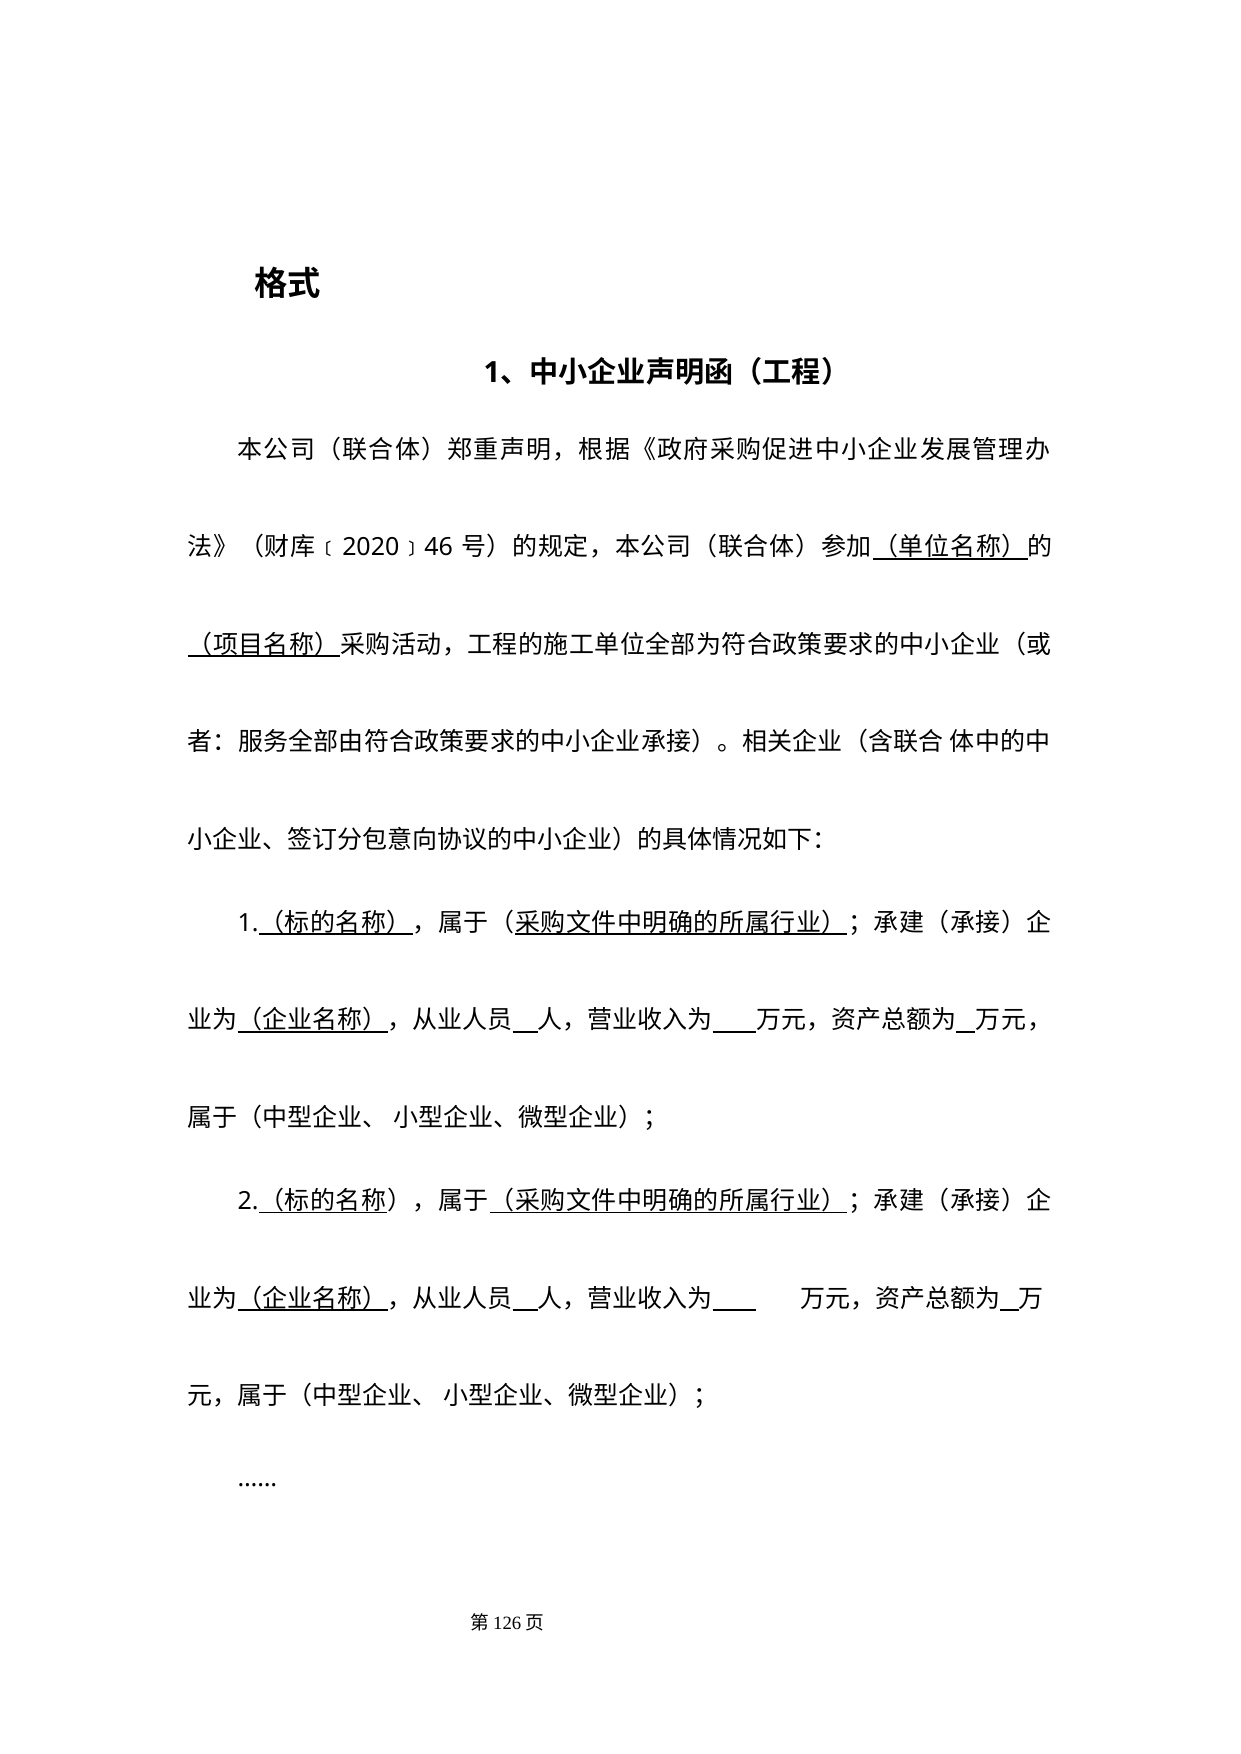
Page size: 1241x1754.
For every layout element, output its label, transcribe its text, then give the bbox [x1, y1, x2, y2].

text …… [187, 1444, 1053, 1509]
text 2.（标的名称），属于（采购文件中明确的所属行业）；承建（承接）企业为（企业名称），从业人员 人，营业收入为 万元，资产总额为 万元，属于（中型企业、 小型企业、微型企业）； [187, 1166, 1053, 1426]
text 本公司（联合体）郑重声明，根据《政府采购促进中小企业发展管理办法》（财库﹝2020﹞46 号）的规定，本公司（联合体）参加（单位名称）的（项目名称）采购活动，工程的施工单位全部为符合政策要求的中小企业（或者：服务全部由符合政策要求的中小企业承接）。相关企业（含联合 体中的中小企业、签订分包意向协议的中小企业）的具体情况如下： [187, 415, 1053, 870]
text 格式 [187, 248, 1053, 313]
text 1.（标的名称），属于（采购文件中明确的所属行业）；承建（承接）企业为（企业名称），从业人员 人，营业收入为 万元，资产总额为 万元，属于（中型企业、 小型企业、微型企业）； [187, 888, 1053, 1148]
text 1、中小企业声明函（工程） [187, 337, 1087, 402]
